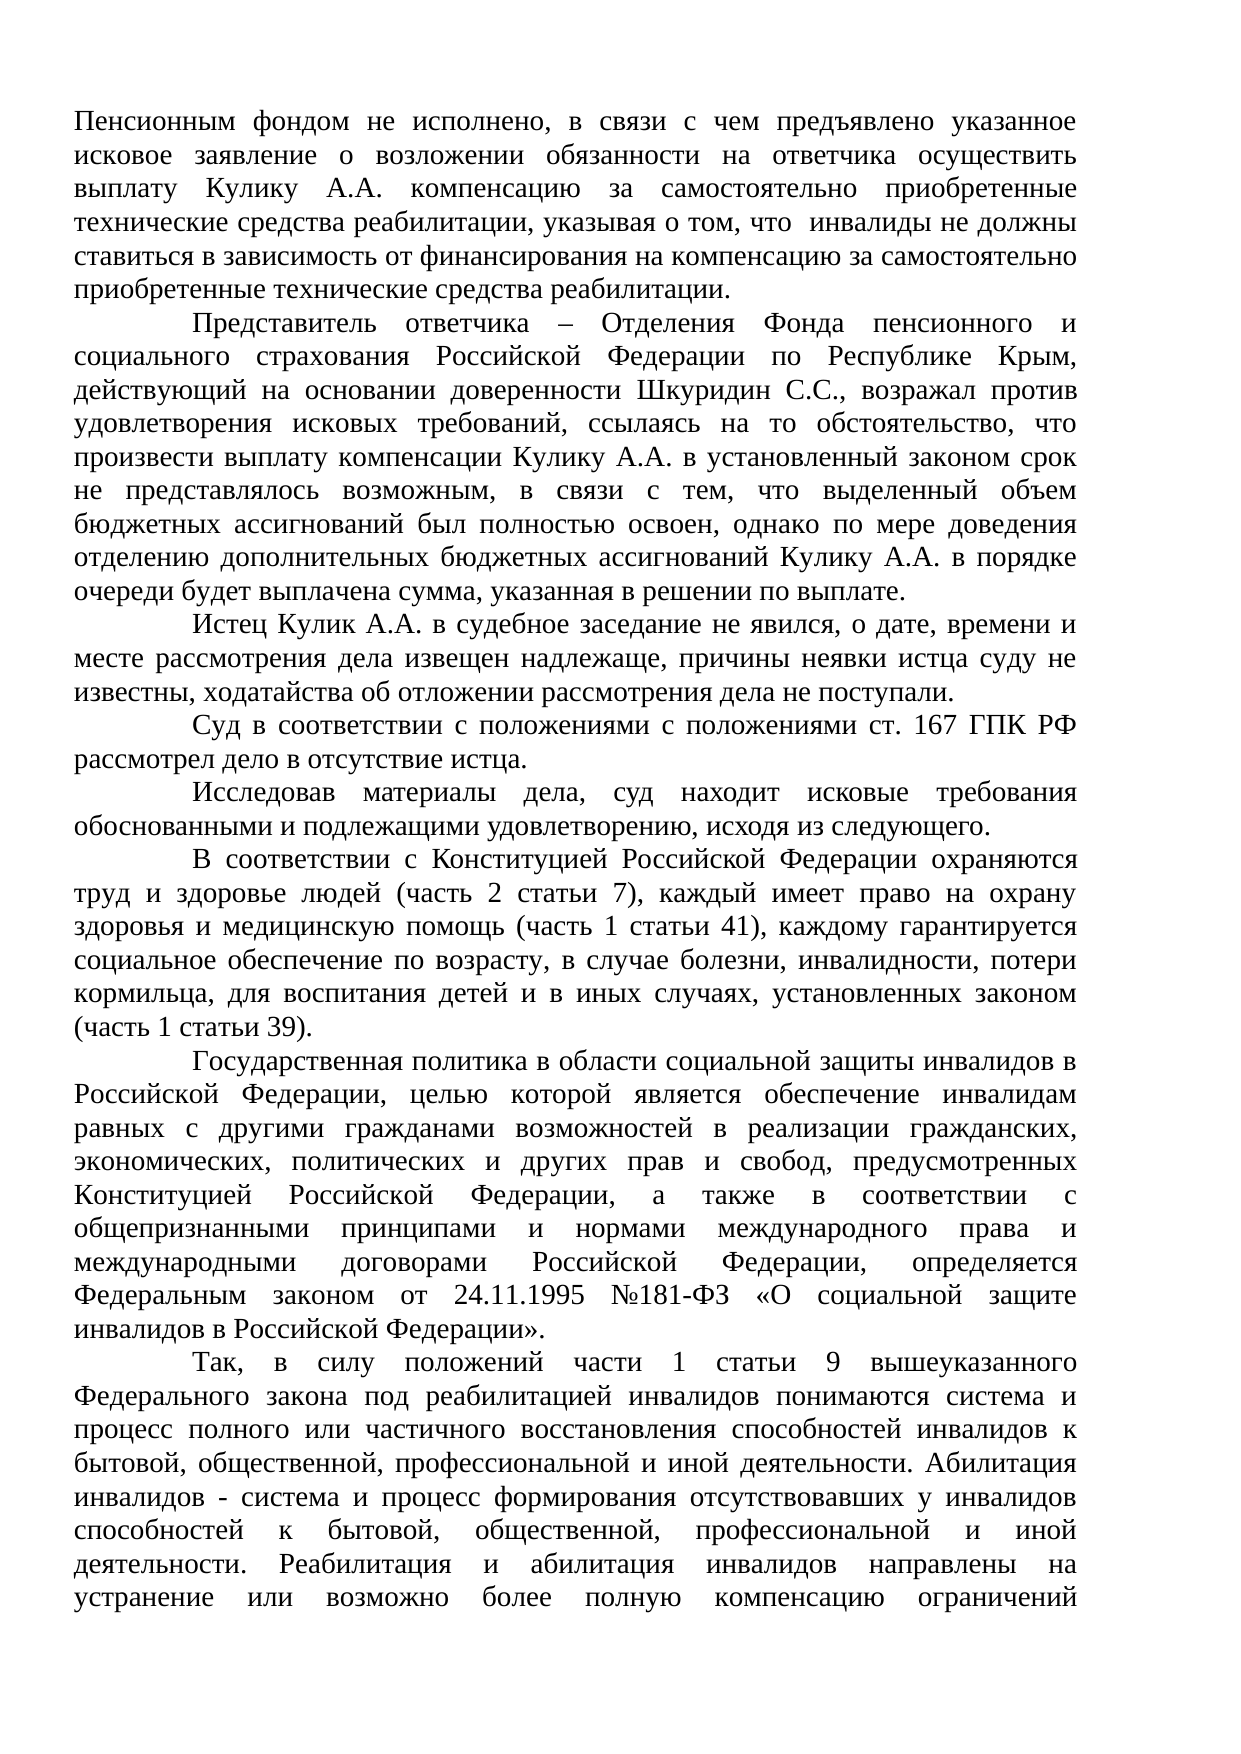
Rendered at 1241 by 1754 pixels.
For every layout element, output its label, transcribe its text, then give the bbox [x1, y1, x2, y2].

text Истец Кулик А.А. в судебное заседание не явился, о дате, времени и месте рассмотрения дела извещен надлежаще, причины неявки истца суду не известны, ходатайства об отложении рассмотрения дела не поступали. [74, 607, 1078, 707]
text Исследовав материалы дела, суд находит исковые требования обоснованными и подлежащими удовлетворению, исходя из следующего. [74, 774, 1078, 841]
text В соответствии с Конституцией Российской Федерации охраняются труд и здоровье людей (часть 2 статьи 7), каждый имеет право на охрану здоровья и медицинскую помощь (часть 1 статьи 41), каждому гарантируется социальное обеспечение по возрасту, в случае болезни, инвалидности, потери кормильца, для воспитания детей и в иных случаях, установленных законом (часть 1 статьи 39). [74, 841, 1078, 1043]
text Государственная политика в области социальной защиты инвалидов в Российской Федерации, целью которой является обеспечение инвалидам равных с другими гражданами возможностей в реализации гражданских, экономических, политических и других прав и свобод, предусмотренных Конституцией Российской Федерации, а также в соответствии с общепризнанными принципами и нормами международного права и международными договорами Российской Федерации, определяется Федеральным законом от 24.11.1995 №181-ФЗ «О социальной защите инвалидов в Российской Федерации». [74, 1043, 1078, 1344]
text Представитель ответчика – Отделения Фонда пенсионного и социального страхования Российской Федерации по Республике Крым, действующий на основании доверенности Шкуридин С.С., возражал против удовлетворения исковых требований, ссылаясь на то обстоятельство, что произвести выплату компенсации Кулику А.А. в установленный законом срок не представлялось возможным, в связи с тем, что выделенный объем бюджетных ассигнований был полностью освоен, однако по мере доведения отделению дополнительных бюджетных ассигнований Кулику А.А. в порядке очереди будет выплачена сумма, указанная в решении по выплате. [74, 305, 1078, 607]
text Суд в соответствии с положениями с положениями ст. 167 ГПК РФ рассмотрел дело в отсутствие истца. [74, 707, 1078, 774]
